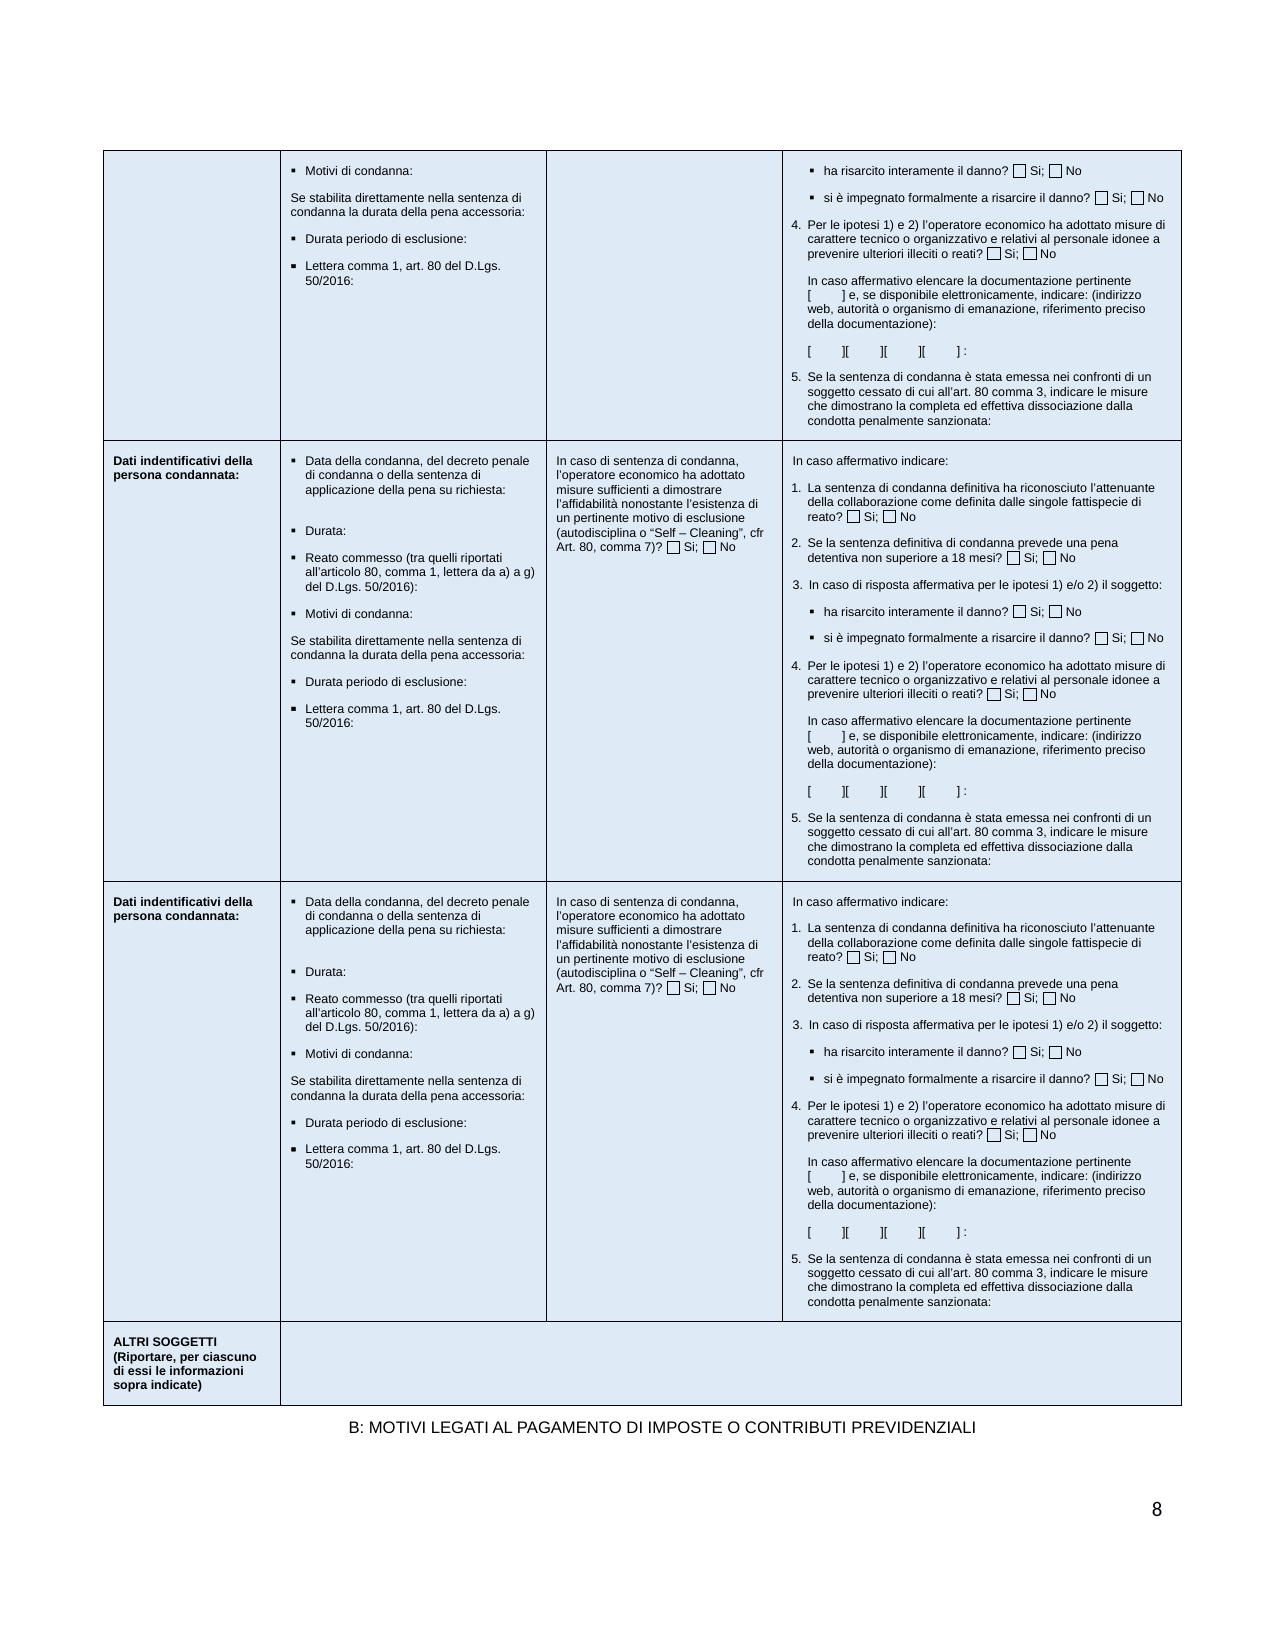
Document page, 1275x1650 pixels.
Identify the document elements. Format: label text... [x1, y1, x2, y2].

table_cell ALTRI SOGGETTI (Riportare, per ciascuno di essi le informazioni sopra indicate) [104, 1322, 280, 1405]
table_cell [281, 1322, 1181, 1405]
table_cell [104, 151, 280, 440]
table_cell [783, 151, 1181, 440]
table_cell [281, 151, 546, 440]
text B: MOTIVI LEGATI AL PAGAMENTO DI IMPOSTE O CONTRIBUTI PREVIDENZIALI [187, 1418, 1137, 1437]
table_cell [547, 151, 782, 440]
table_cell Dati indentificativi della persona condannata: [104, 441, 280, 881]
table_cell Dati indentificativi della persona condannata: [104, 882, 280, 1321]
